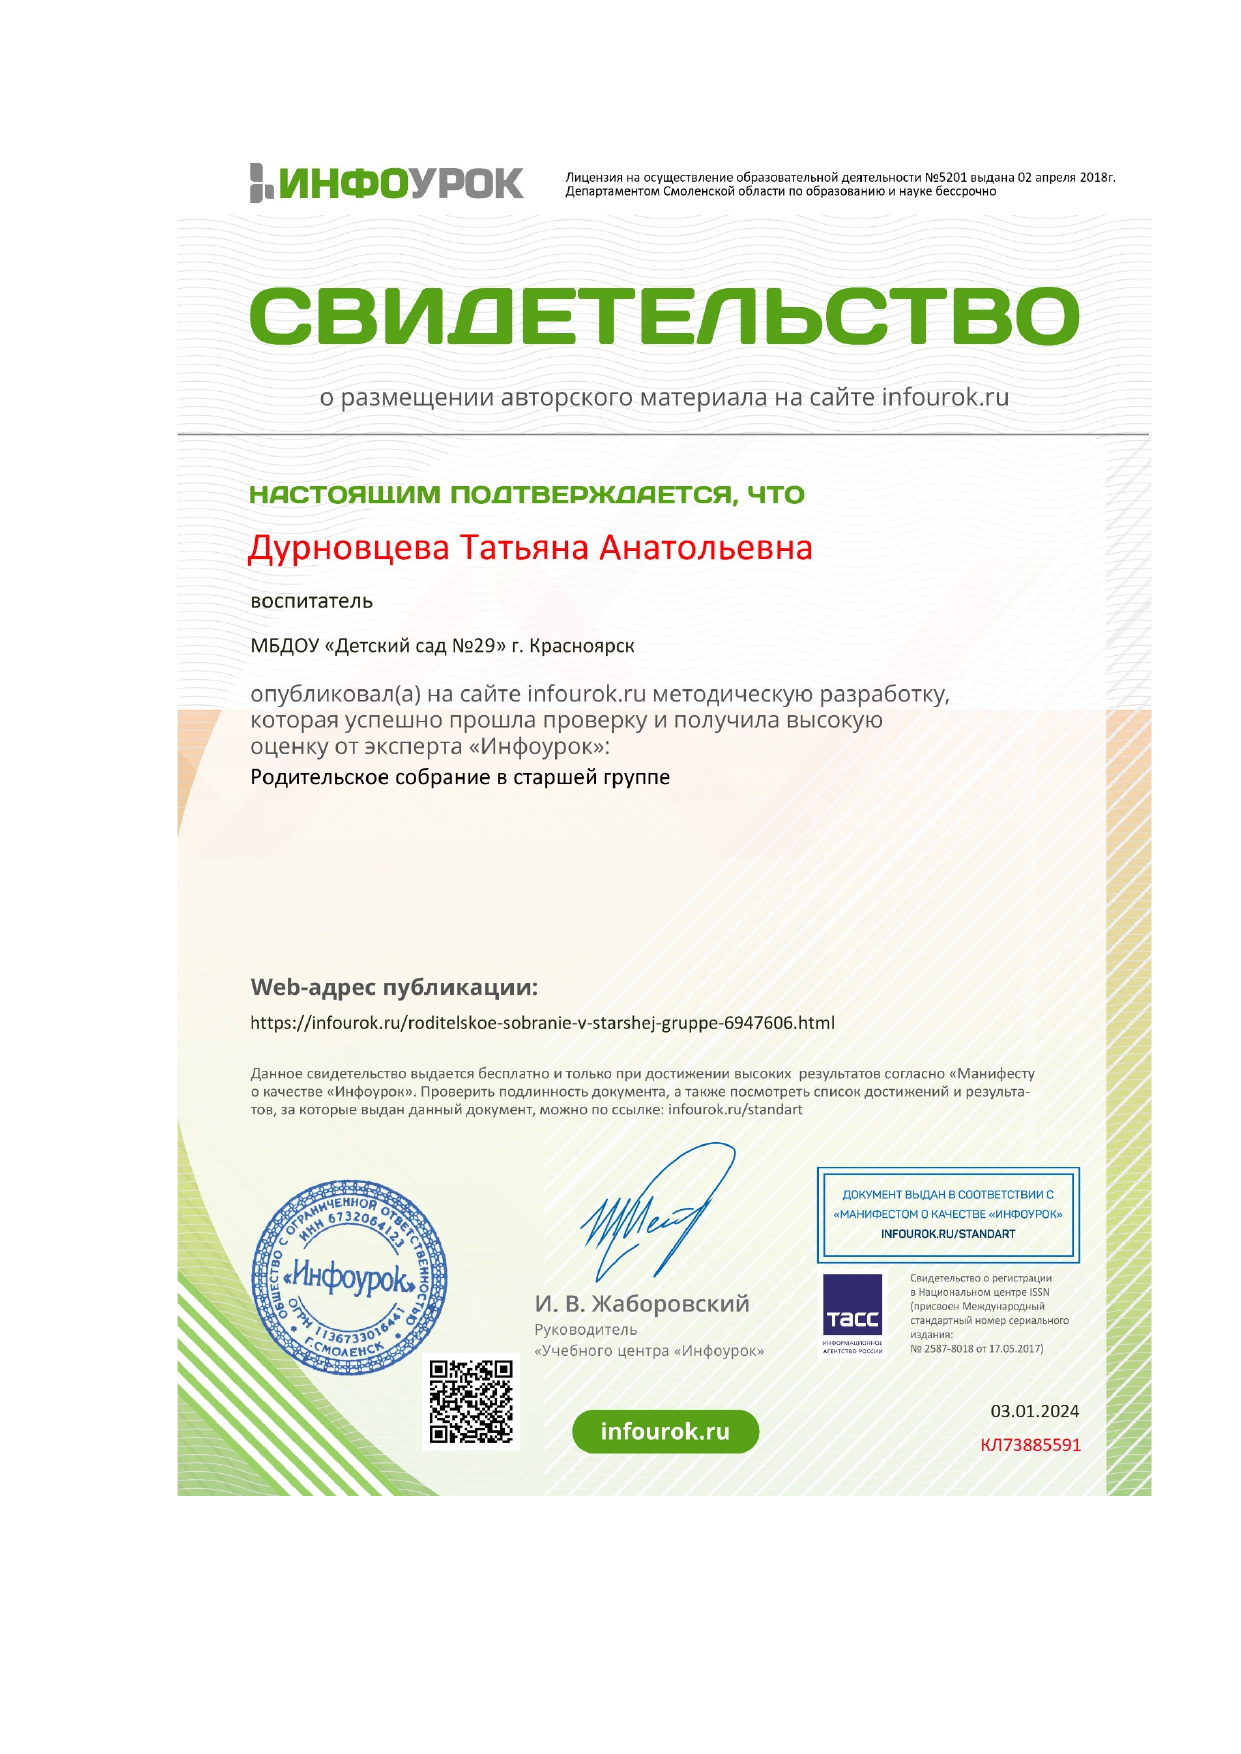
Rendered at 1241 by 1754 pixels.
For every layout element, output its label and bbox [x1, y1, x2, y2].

picture [177, 118, 1152, 1496]
